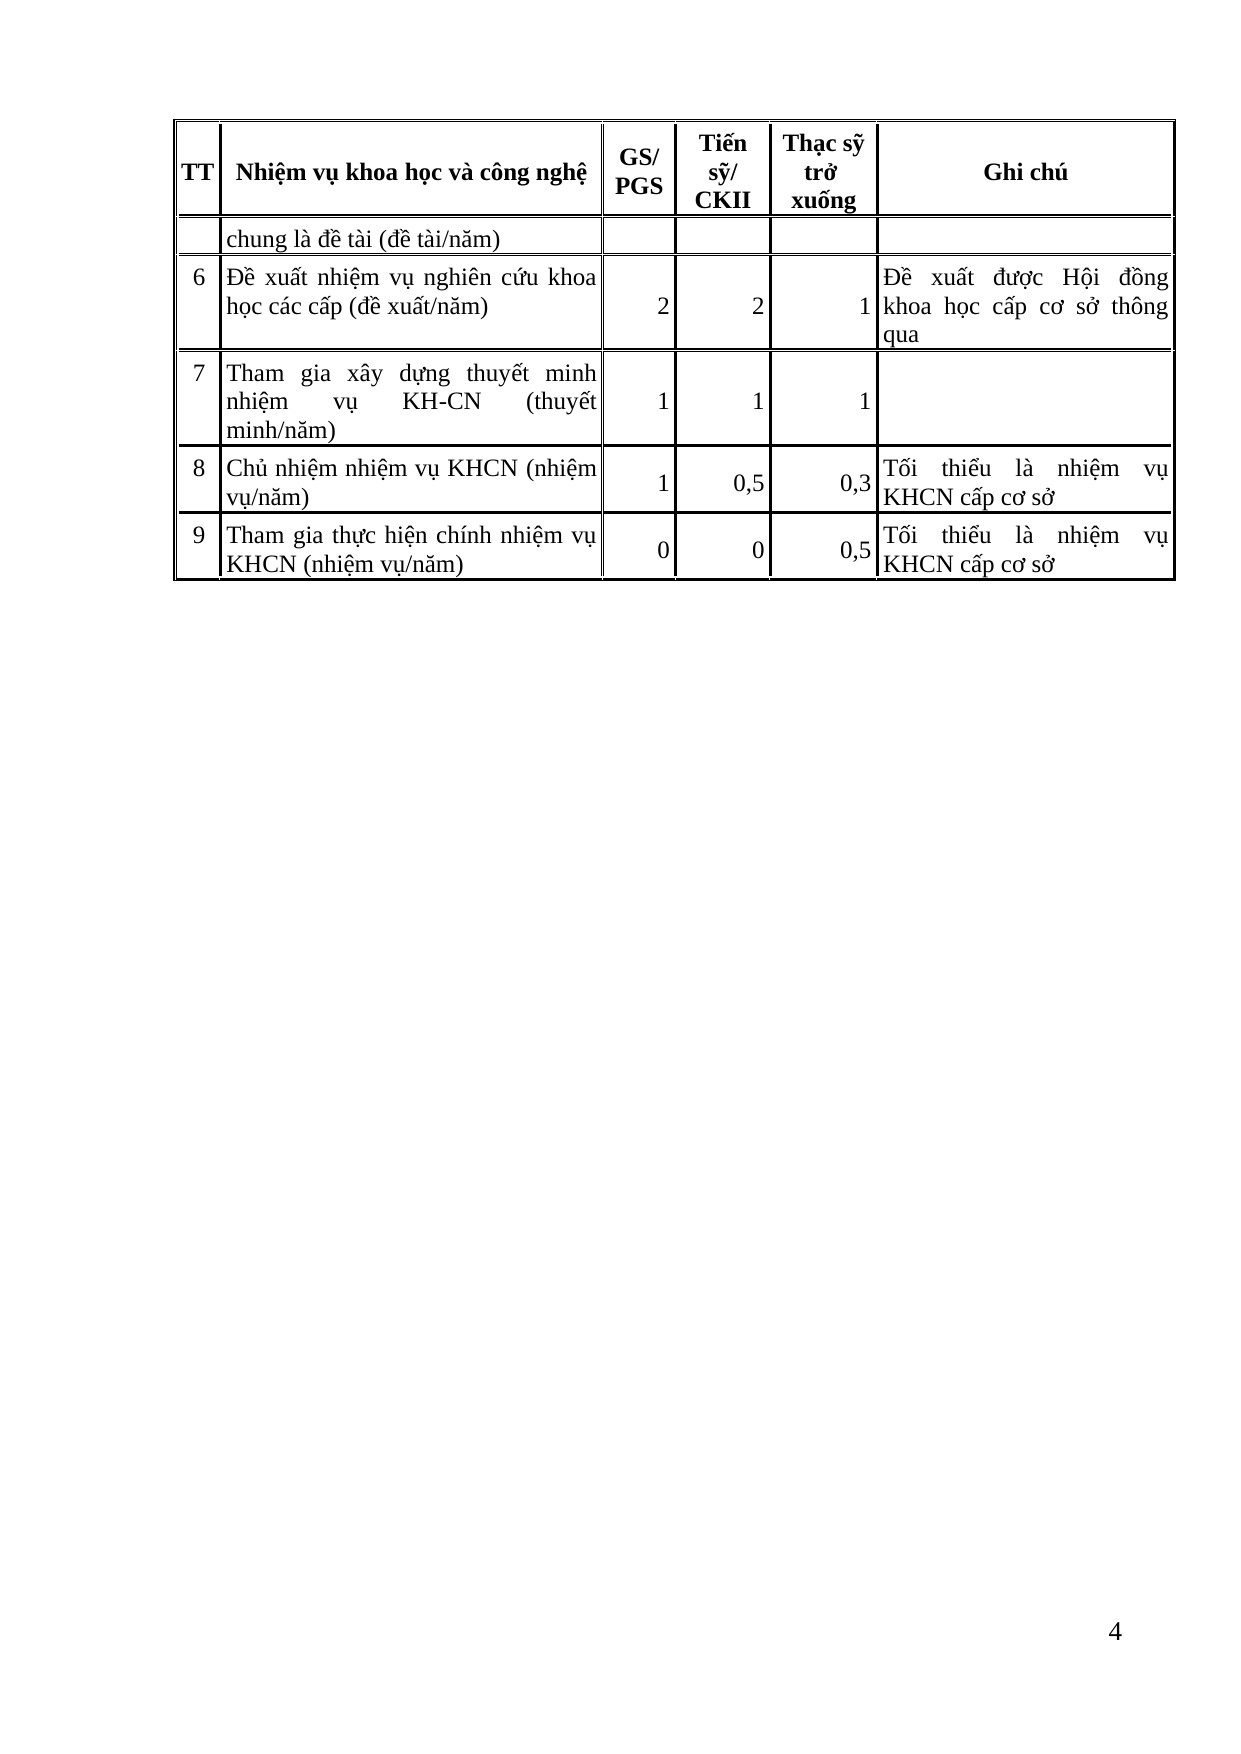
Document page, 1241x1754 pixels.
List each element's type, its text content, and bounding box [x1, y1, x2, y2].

table_cell [177, 444, 219, 511]
table_cell [879, 348, 1174, 444]
table_header Nhiệm vụ khoa học và công nghệ [220, 122, 603, 214]
table_cell 1 [677, 352, 769, 444]
table_cell Đề xuất nhiệm vụ nghiên cứu khoa học các cấp (đề xuất/năm) [222, 256, 601, 348]
table_cell [177, 214, 219, 252]
table_cell Tối thiểu là nhiệm vụ KHCN cấp cơ sở [879, 444, 1173, 511]
table_header Thạc sỹ trở xuống [770, 120, 877, 214]
table_header Ghi chú [877, 122, 1173, 214]
table_cell Tham gia xây dựng thuyết minh nhiệm vụ KH-CN (thuyết minh/năm) [222, 352, 601, 444]
table_cell 3 [772, 218, 876, 252]
table_cell 0,5 [770, 514, 877, 578]
table_cell 2 [677, 256, 769, 348]
table_cell 0,5 [677, 447, 769, 511]
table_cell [879, 214, 1174, 252]
table_cell [177, 511, 220, 578]
table_cell 2 [604, 256, 674, 348]
table_cell [177, 348, 219, 444]
table_header Tiến sỹ/ CKII [675, 120, 770, 214]
table_cell [177, 253, 219, 348]
table_cell Đề xuất được Hội đồng khoa học cấp cơ sở thông qua [879, 253, 1174, 348]
table_cell 1 [772, 352, 876, 444]
table_cell Tối thiểu là nhiệm vụ KHCN cấp cơ sở [877, 511, 1173, 578]
table_cell 1 [772, 256, 876, 348]
table_cell 0 [603, 514, 675, 578]
table_cell 0,3 [772, 447, 876, 511]
table_cell Chủ nhiệm nhiệm vụ KHCN (nhiệm vụ/năm) [222, 447, 601, 511]
table_cell 1 [604, 352, 674, 444]
table_cell Tham gia thực hiện chính nhiệm vụ KHCN (nhiệm vụ/năm) [220, 514, 603, 578]
table_cell 0 [675, 514, 770, 578]
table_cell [222, 218, 601, 252]
table_cell 1 [604, 447, 674, 511]
table_cell 2 [604, 218, 674, 252]
table_cell 2 [677, 218, 769, 252]
table_header TT [177, 120, 220, 214]
table_header GS/ PGS [603, 122, 675, 214]
